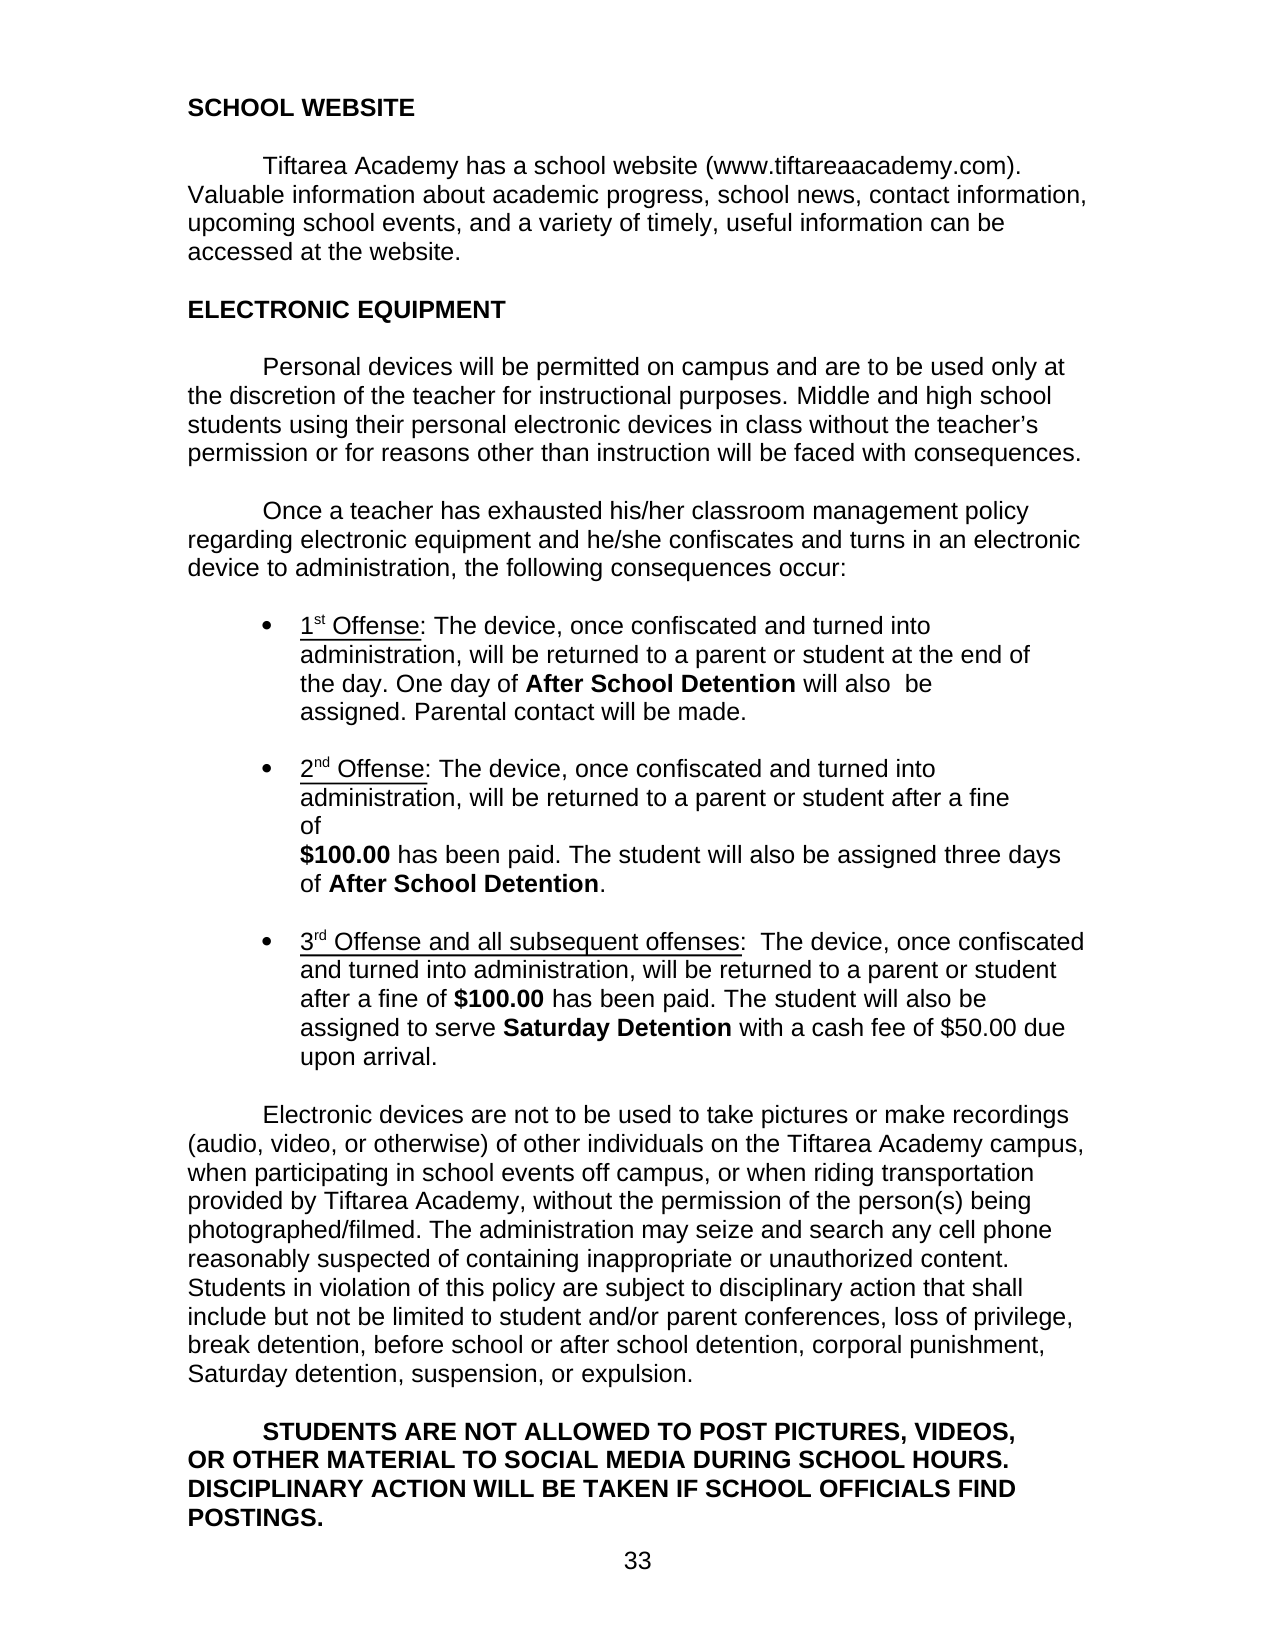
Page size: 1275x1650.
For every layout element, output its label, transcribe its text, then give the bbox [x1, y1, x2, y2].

text $100.00 has been paid. The student will also be assigned three days of After School Detention. [300, 840, 1069, 898]
text Tiftarea Academy has a school website (www.tiftareaacademy.com). [262, 151, 1098, 179]
text Valuable information about academic progress, school news, contact information, upcoming school events, and a variety of timely, useful information can be accessed at the website. [187, 179, 1098, 266]
list 1st Offense: The device, once confiscated and turned into administration, will be returned to a parent or student at the end of the day. One day of After School Detention will also be assigned. Parental contact will be made. [262, 611, 1037, 726]
list 3rd Offense and all subsequent offenses: The device, once confiscated and turned into administration, will be returned to a parent or student after a fine of $100.00 has been paid. The student will also be assigned to serve Saturday Detention with a cash fee of $50.00 due upon arrival. [262, 927, 1086, 1070]
subtitle STUDENTS ARE NOT ALLOWED TO POST PICTURES, VIDEOS, OR OTHER MATERIAL TO SOCIAL MEDIA DURING SCHOOL HOURS. DISCIPLINARY ACTION WILL BE TAKEN IF SCHOOL OFFICIALS FIND POSTINGS. [187, 1416, 1060, 1531]
text Personal devices will be permitted on campus and are to be used only at the discretion of the teacher for instructional purposes. Middle and high school students using their personal electronic devices in class without the teacher’s permission or for reasons other than instruction will be faced with consequences. [187, 352, 1082, 467]
text Once a teacher has exhausted his/her classroom management policy regarding electronic equipment and he/she confiscates and turns in an electronic device to administration, the following consequences occur: [187, 496, 1083, 582]
subtitle SCHOOL WEBSITE [187, 93, 1098, 122]
text Electronic devices are not to be used to take pictures or make recordings (audio, video, or otherwise) of other individuals on the Tiftarea Academy campus, when participating in school events off campus, or when riding transportation provided by Tiftarea Academy, without the permission of the person(s) being photographed/filmed. The administration may seize and search any cell phone reasonably suspected of containing inappropriate or unauthorized content. [187, 1100, 1087, 1273]
subtitle ELECTRONIC EQUIPMENT [187, 294, 1098, 323]
list 2nd Offense: The device, once confiscated and turned into administration, will be returned to a parent or student after a fine of [262, 755, 1037, 840]
text Students in violation of this policy are subject to disciplinary action that shall include but not be limited to student and/or parent conferences, loss of privilege, break detention, before school or after school detention, corporal punishment, Saturday detention, suspension, or expulsion. [187, 1273, 1083, 1388]
